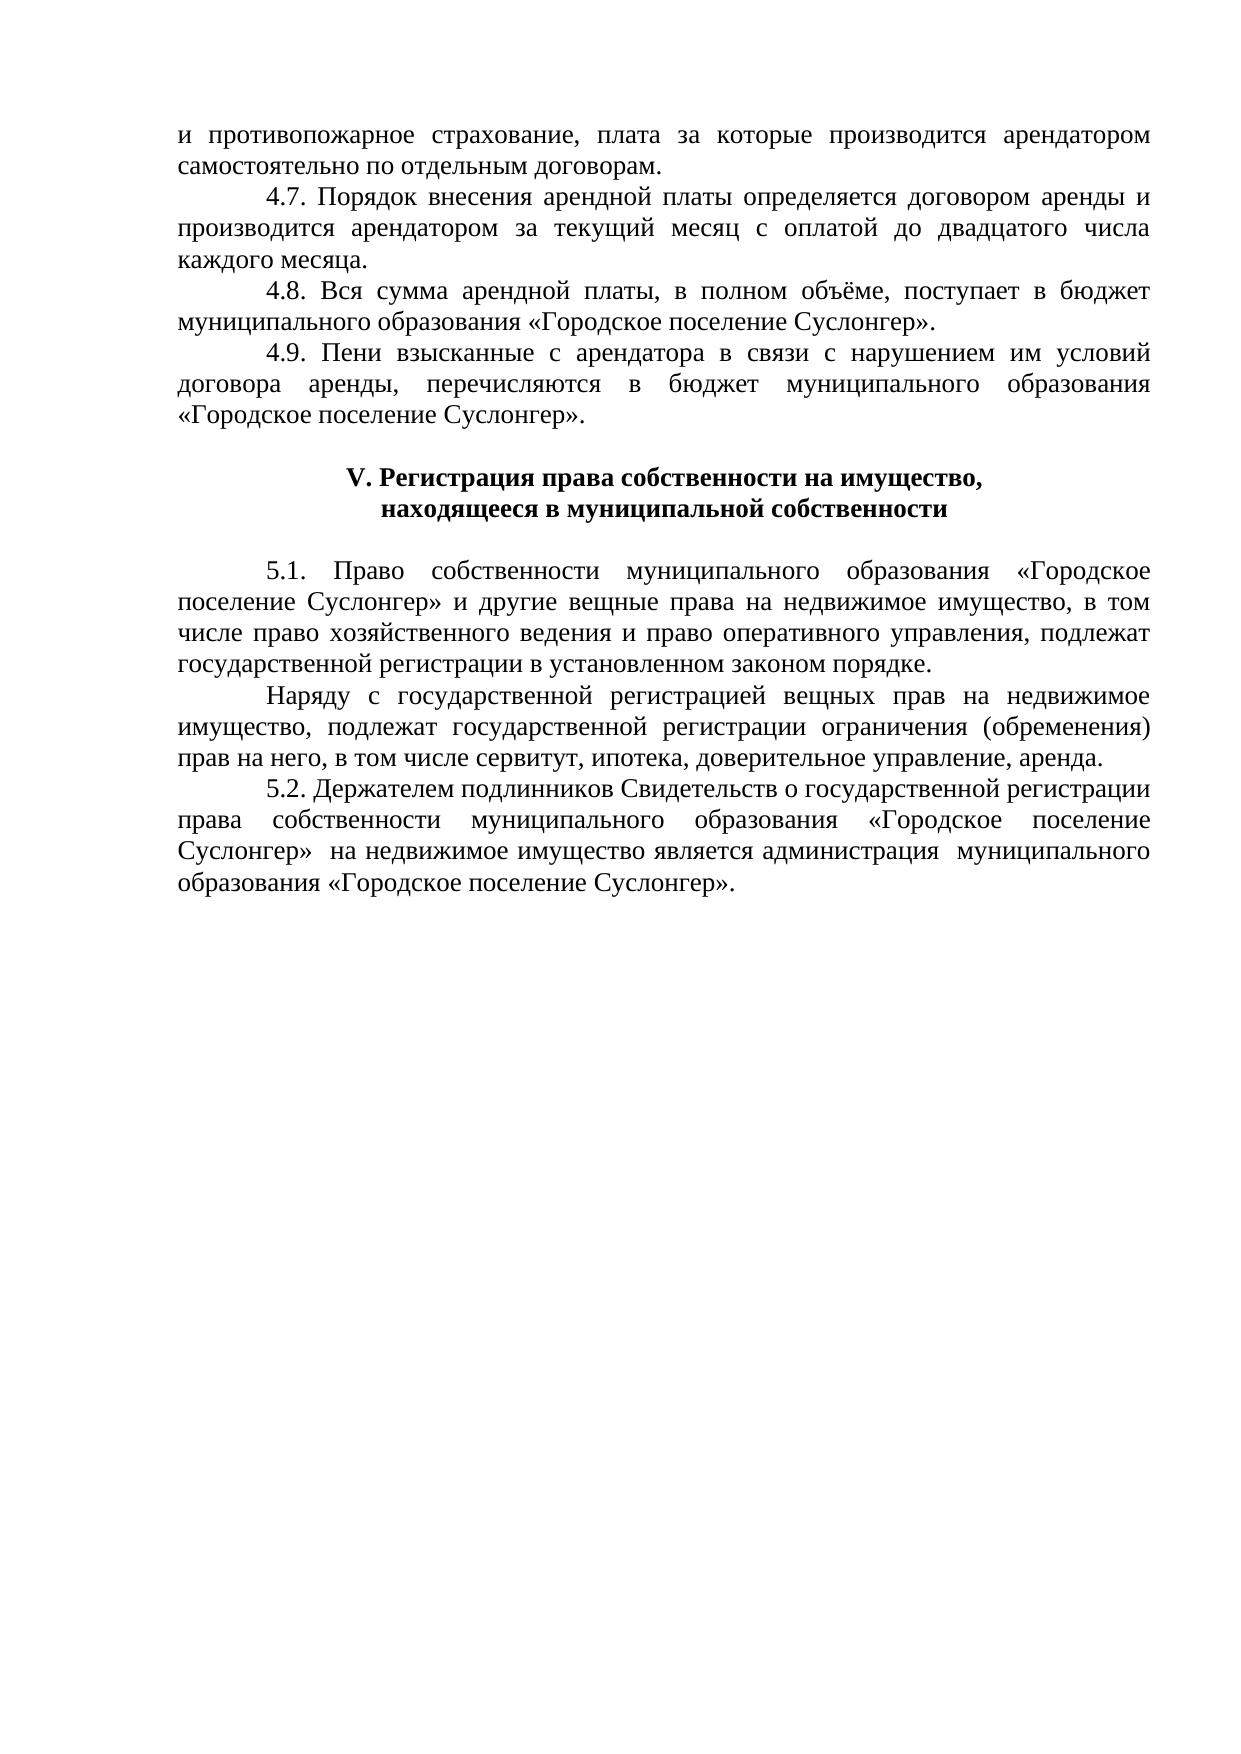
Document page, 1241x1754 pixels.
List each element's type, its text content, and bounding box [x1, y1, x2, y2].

text V. Регистрация права собственности на имущество, [177, 461, 1152, 492]
text 4.9. Пени взысканные с арендатора в связи с нарушением им условий договора аренды, перечисляются в бюджет муниципального образования «Городское поселение Суслонгер». [177, 336, 1152, 429]
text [177, 118, 1152, 180]
text Наряду с государственной регистрацией вещных прав на недвижимое имущество, подлежат государственной регистрации ограничения (обременения) прав на него, в том числе сервитут, ипотека, доверительное управление, аренда. [177, 679, 1152, 772]
text 5.1. Право собственности муниципального образования «Городское поселение Суслонгер» и другие вещные права на недвижимое имущество, в том числе право хозяйственного ведения и право оперативного управления, подлежат государственной регистрации в установленном законом порядке. [177, 554, 1152, 679]
text 4.7. Порядок внесения арендной платы определяется договором аренды и производится арендатором за текущий месяц с оплатой до двадцатого числа каждого месяца. [177, 180, 1152, 274]
text находящееся в муниципальной собственности [177, 492, 1152, 523]
text 4.8. Вся сумма арендной платы, в полном объёме, поступает в бюджет муниципального образования «Городское поселение Суслонгер». [177, 274, 1152, 336]
text 5.2. Держателем подлинников Свидетельств о государственной регистрации права собственности муниципального образования «Городское поселение Суслонгер» на недвижимое имущество является администрация муниципального образования «Городское поселение Суслонгер». [177, 772, 1152, 897]
